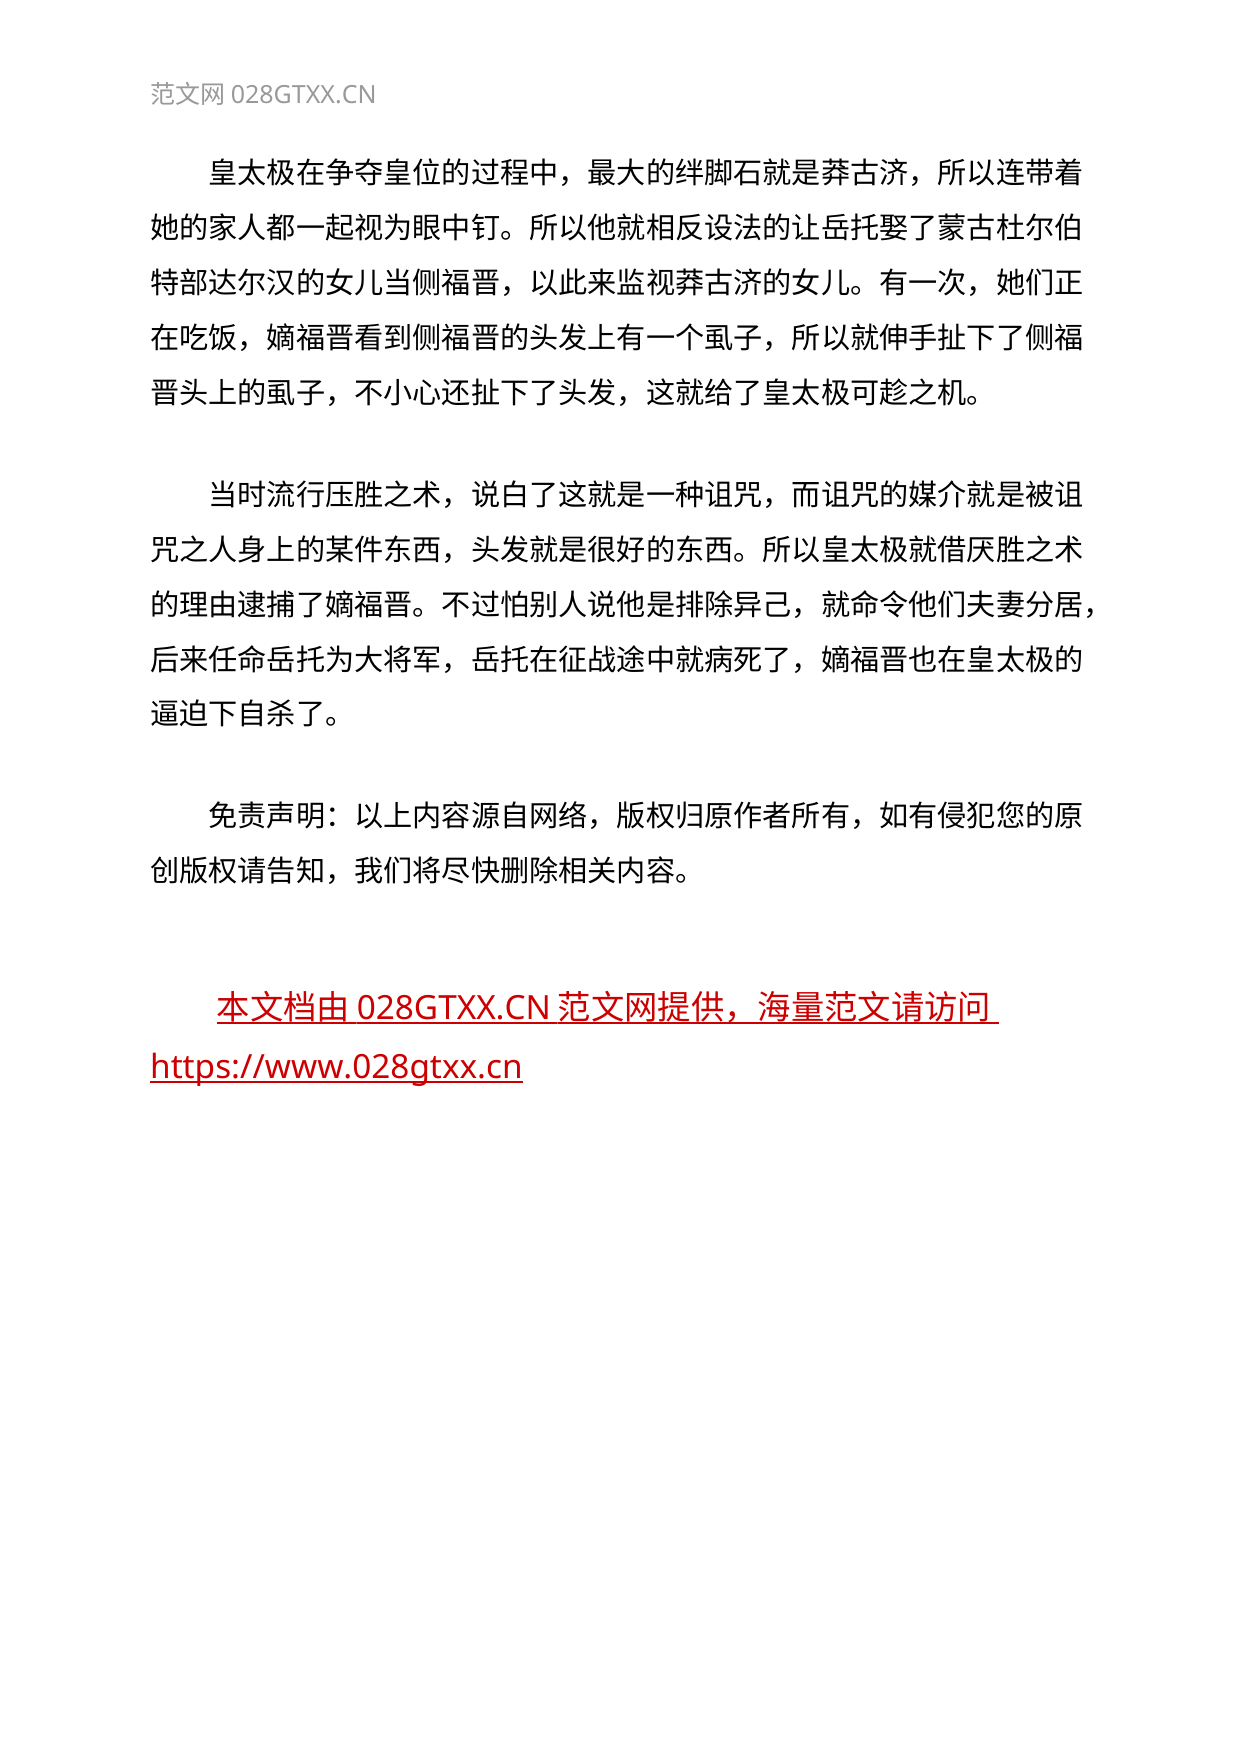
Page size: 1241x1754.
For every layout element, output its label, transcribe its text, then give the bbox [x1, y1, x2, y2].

text 免责声明：以上内容源自网络，版权归原作者所有，如有侵犯您的原创版权请告知，我们将尽快删除相关内容。 [150, 793, 1090, 890]
text 本文档由028GTXX.CN范文网提供，海量范文请访问 https://www.028gtxx.cn [150, 981, 1090, 1088]
text 当时流行压胜之术，说白了这就是一种诅咒，而诅咒的媒介就是被诅咒之人身上的某件东西，头发就是很好的东西。所以皇太极就借厌胜之术的理由逮捕了嫡福晋。不过怕别人说他是排除异己，就命令他们夫妻分居，后来任命岳托为大将军，岳托在征战途中就病死了，嫡福晋也在皇太极的逼迫下自杀了。 [150, 471, 1090, 733]
text 皇太极在争夺皇位的过程中，最大的绊脚石就是莽古济，所以连带着她的家人都一起视为眼中钉。所以他就相反设法的让岳托娶了蒙古杜尔伯特部达尔汉的女儿当侧福晋，以此来监视莽古济的女儿。有一次，她们正在吃饭，嫡福晋看到侧福晋的头发上有一个虱子，所以就伸手扯下了侧福晋头上的虱子，不小心还扯下了头发，这就给了皇太极可趁之机。 [150, 150, 1090, 412]
